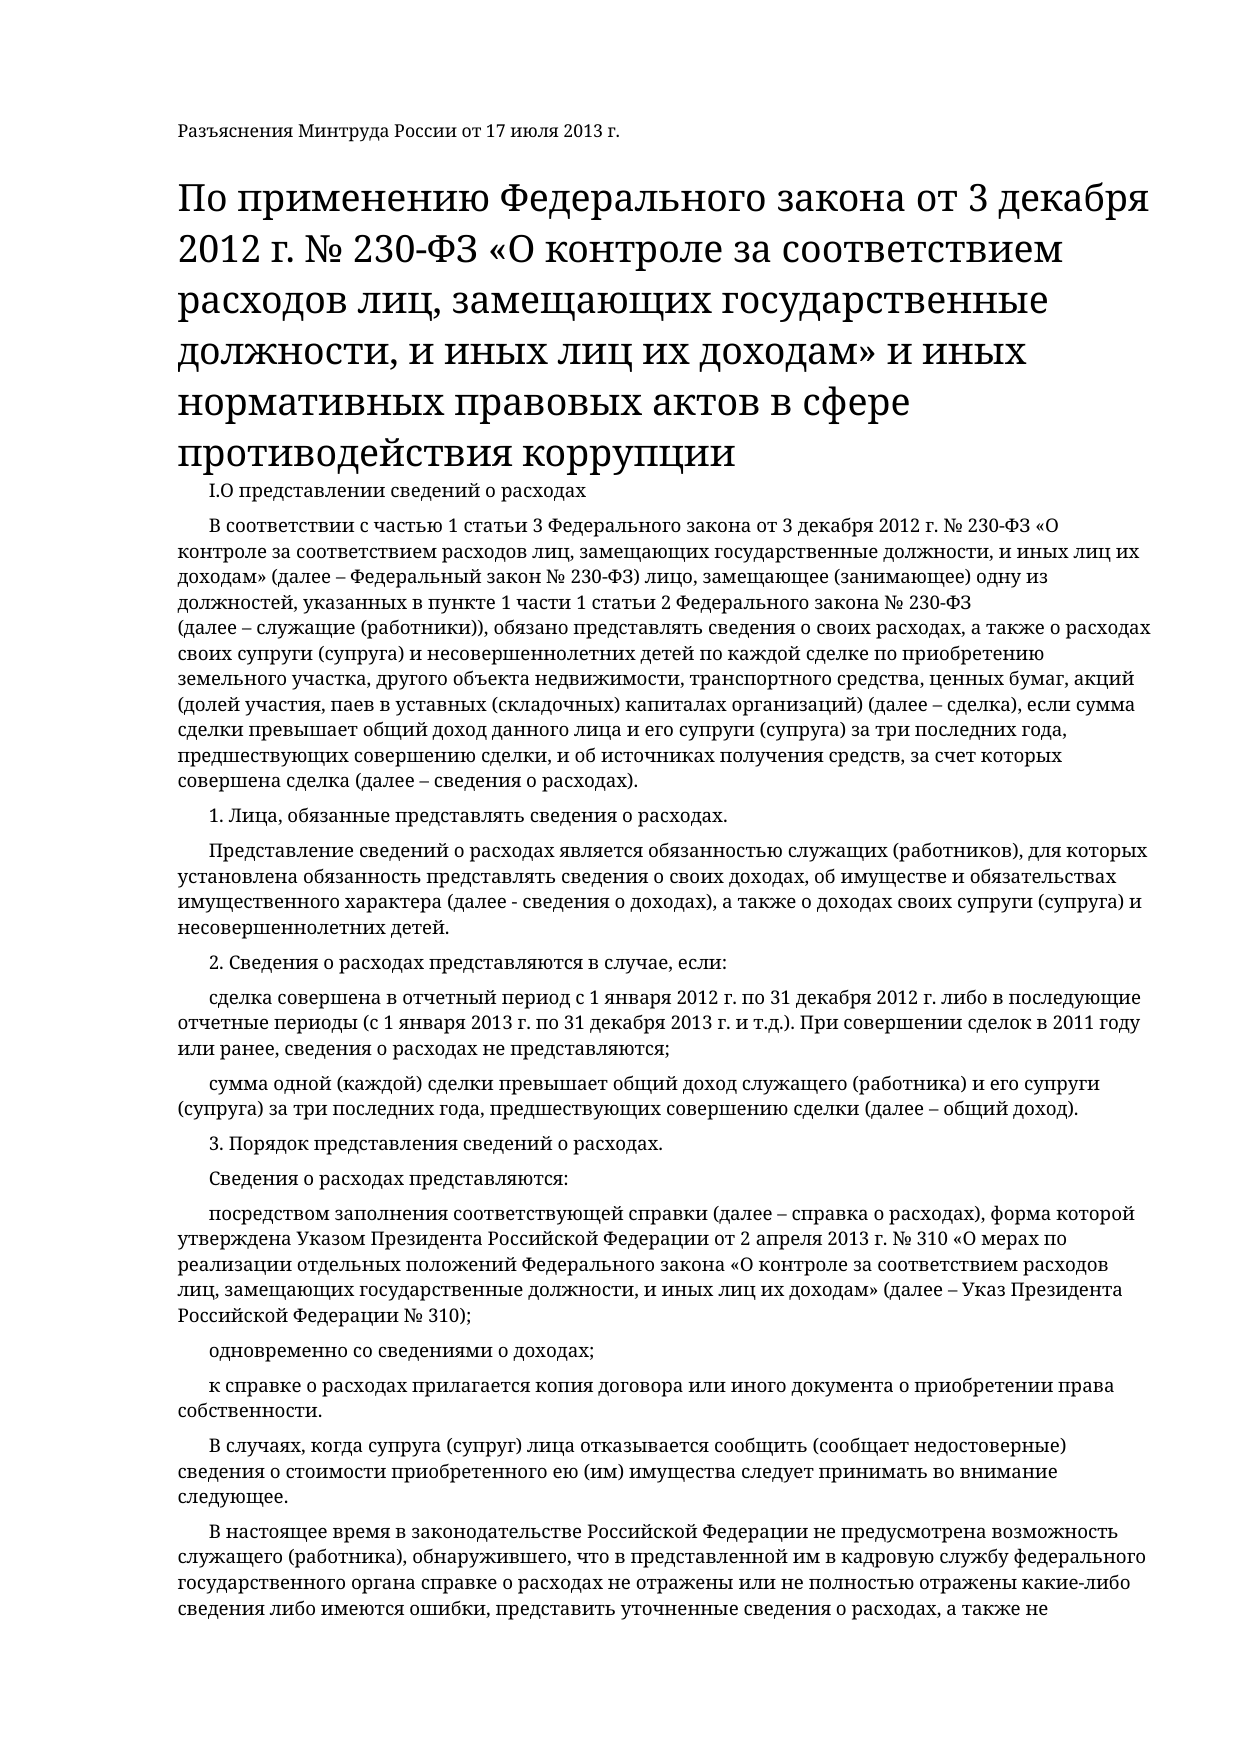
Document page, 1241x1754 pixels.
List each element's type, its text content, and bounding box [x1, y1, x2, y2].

text Представление сведений о расходах является обязанностью служащих (работников), для которых установлена обязанность представлять сведения о своих доходах, об имуществе и обязательствах имущественного характера (далее - сведения о доходах), а также о доходах своих супруги (супруга) и несовершеннолетних детей. [177, 838, 1152, 940]
text одновременно со сведениями о доходах; [177, 1337, 1152, 1363]
text Разъяснения Минтруда России от 17 июля 2013 г. [177, 118, 1152, 142]
text 2. Сведения о расходах представляются в случае, если: [177, 949, 1152, 974]
text В соответствии с частью 1 статьи 3 Федерального закона от 3 декабря 2012 г. № 230-ФЗ «О контроле за соответствием расходов лиц, замещающих государственные должности, и иных лиц их доходам» (далее – Федеральный закон № 230-ФЗ) лицо, замещающее (занимающее) одну из должностей, указанных в пункте 1 части 1 статьи 2 Федерального закона № 230-ФЗ (далее – служащие (работники)), обязано представлять сведения о своих расходах, а также о расходах своих супруги (супруга) и несовершеннолетних детей по каждой сделке по приобретению земельного участка, другого объекта недвижимости, транспортного средства, ценных бумаг, акций (долей участия, паев в уставных (складочных) капиталах организаций) (далее – сделка), если сумма сделки превышает общий доход данного лица и его супруги (супруга) за три последних года, предшествующих совершению сделки, и об источниках получения средств, за счет которых совершена сделка (далее – сведения о расходах). [177, 513, 1152, 793]
text сумма одной (каждой) сделки превышает общий доход служащего (работника) и его супруги (супруга) за три последних года, предшествующих совершению сделки (далее – общий доход). [177, 1070, 1152, 1121]
text 3. Порядок представления сведений о расходах. [177, 1130, 1152, 1156]
text По применению Федерального закона от 3 декабря 2012 г. № 230-ФЗ «О контроле за соответствием расходов лиц, замещающих государственные должности, и иных лиц их доходам» и иных нормативных правовых актов в сфере противодействия коррупции [177, 171, 1152, 478]
text 1. Лица, обязанные представлять сведения о расходах. [177, 803, 1152, 828]
text I.О представлении сведений о расходах [177, 478, 1152, 503]
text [177, 1518, 1152, 1620]
text сделка совершена в отчетный период с 1 января 2012 г. по 31 декабря 2012 г. либо в последующие отчетные периоды (с 1 января 2013 г. по 31 декабря 2013 г. и т.д.). При совершении сделок в 2011 году или ранее, сведения о расходах не представляются; [177, 984, 1152, 1061]
text В случаях, когда супруга (супруг) лица отказывается сообщить (сообщает недостоверные) сведения о стоимости приобретенного ею (им) имущества следует принимать во внимание следующее. [177, 1432, 1152, 1509]
text посредством заполнения соответствующей справки (далее – справка о расходах), форма которой утверждена Указом Президента Российской Федерации от 2 апреля 2013 г. № 310 «О мерах по реализации отдельных положений Федерального закона «О контроле за соответствием расходов лиц, замещающих государственные должности, и иных лиц их доходам» (далее – Указ Президента Российской Федерации № 310); [177, 1200, 1152, 1328]
text к справке о расходах прилагается копия договора или иного документа о приобретении права собственности. [177, 1372, 1152, 1423]
text Сведения о расходах представляются: [177, 1165, 1152, 1191]
